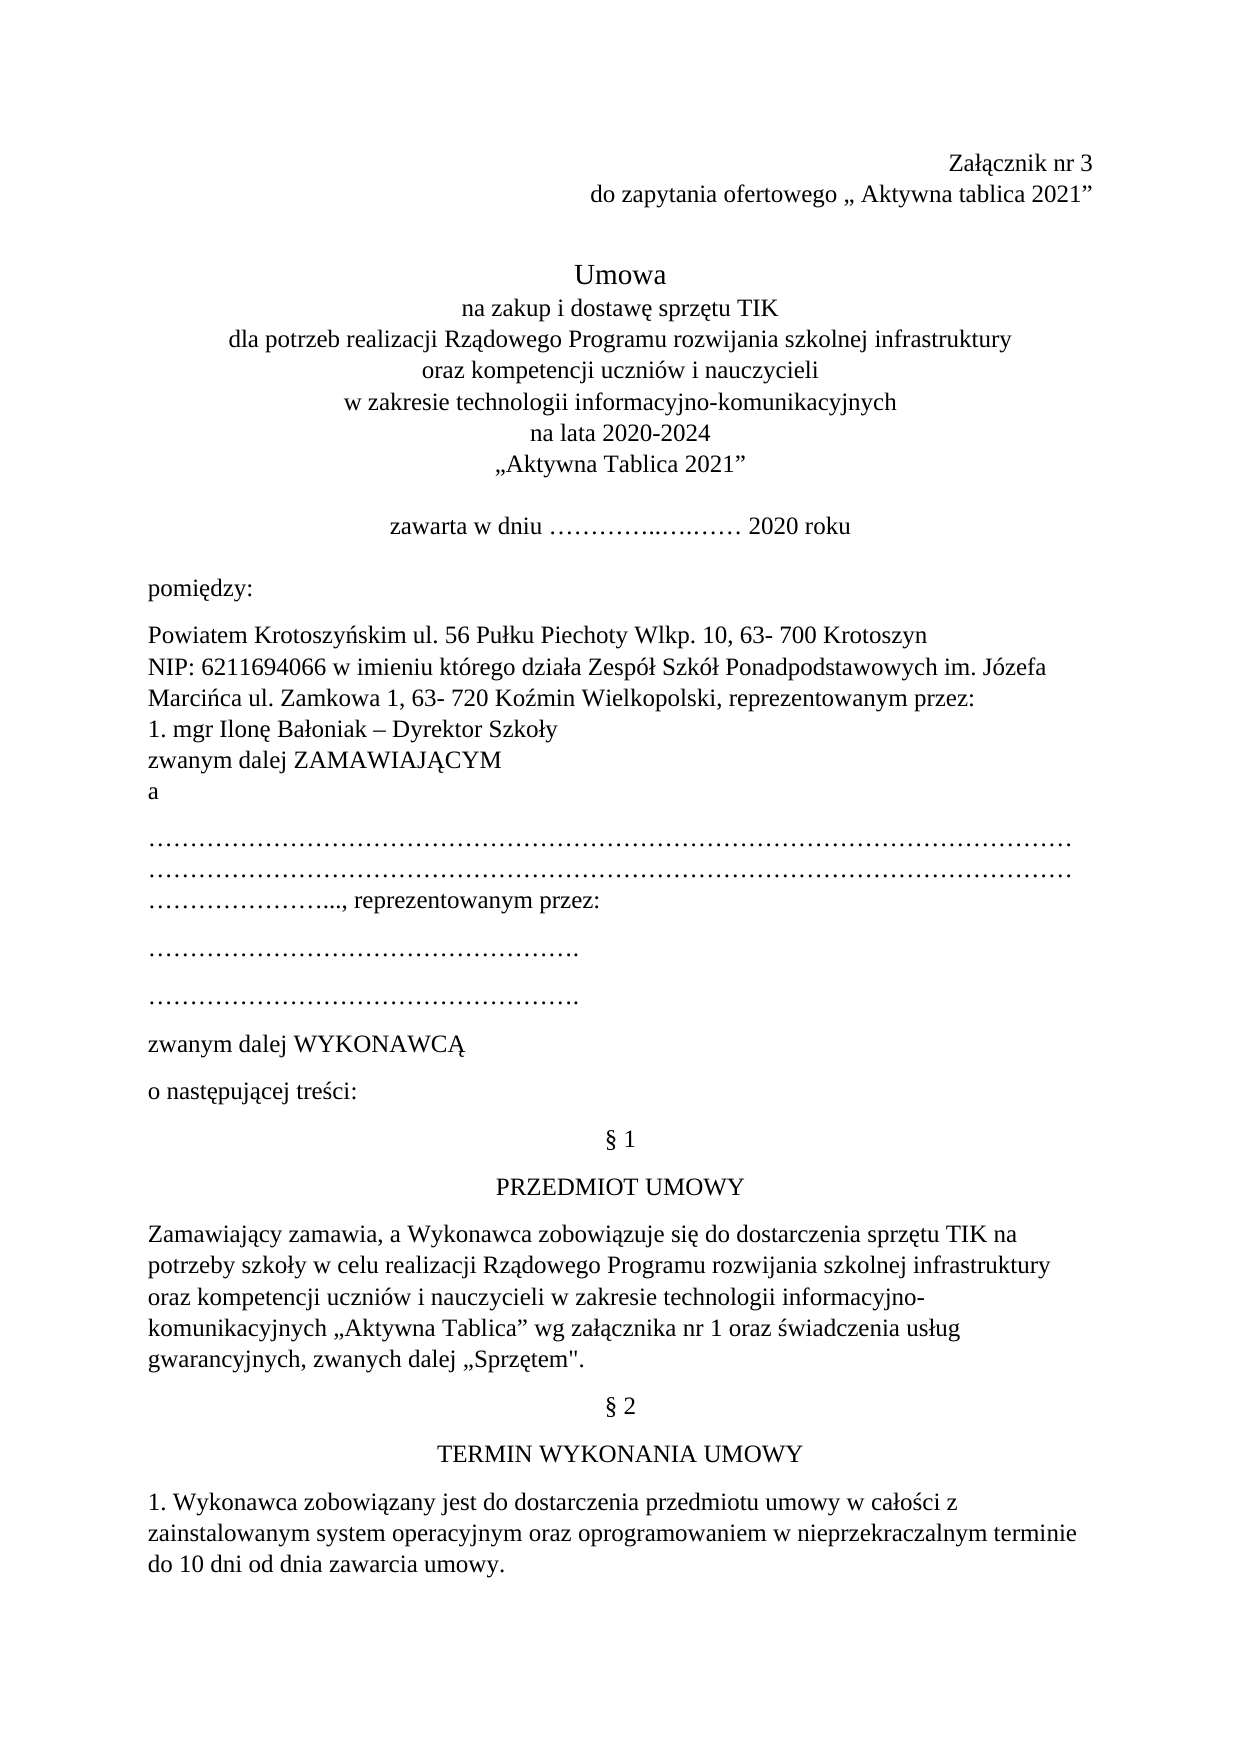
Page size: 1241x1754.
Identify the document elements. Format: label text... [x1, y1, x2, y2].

text w zakresie technologii informacyjno-komunikacyjnych [148, 387, 1093, 415]
text PRZEDMIOT UMOWY [148, 1172, 1093, 1201]
text TERMIN WYKONANIA UMOWY [148, 1439, 1093, 1468]
text Powiatem Krotoszyńskim ul. 56 Pułku Piechoty Wlkp. 10, 63- 700 Krotoszyn NIP: 6211694066 w imieniu którego działa Zespół Szkół Ponadpodstawowych im. Józefa Marcińca ul. Zamkowa 1, 63- 720 Koźmin Wielkopolski, reprezentowanym przez: [148, 621, 1093, 711]
text oraz kompetencji uczniów i nauczycieli [148, 356, 1093, 384]
text zwanym dalej WYKONAWCĄ [148, 1029, 1093, 1057]
text a [148, 776, 1093, 804]
text na lata 2020-2024 [148, 418, 1093, 446]
text ……………………………………………. [148, 933, 1093, 962]
text ………………………………………………………………………………………………………………………………………………………………………………………………………………………..., reprezentowanym przez: [148, 823, 1093, 914]
text na zakup i dostawę sprzętu TIK [148, 293, 1093, 322]
text dla potrzeb realizacji Rządowego Programu rozwijania szkolnej infrastruktury [148, 324, 1093, 353]
text zwanym dalej ZAMAWIAJĄCYM [148, 745, 1093, 773]
text „Aktywna Tablica 2021” [148, 449, 1093, 477]
text do zapytania ofertowego „ Aktywna tablica 2021” [148, 179, 1093, 207]
text Umowa [148, 257, 1093, 291]
text Załącznik nr 3 [148, 148, 1093, 176]
text o następującej treści: [148, 1076, 1093, 1105]
text 1. mgr Ilonę Bałoniak – Dyrektor Szkoły [148, 714, 1093, 742]
text zawarta w dniu …………..….…… 2020 roku [148, 511, 1093, 539]
text § 1 [148, 1124, 1093, 1153]
text ……………………………………………. [148, 981, 1093, 1010]
text Zamawiający zamawia, a Wykonawca zobowiązuje się do dostarczenia sprzętu TIK na potrzeby szkoły w celu realizacji Rządowego Programu rozwijania szkolnej infrastruktury oraz kompetencji uczniów i nauczycieli w zakresie technologii informacyjno-komunikacyjnych „Aktywna Tablica” wg załącznika nr 1 oraz świadczenia usług gwarancyjnych, zwanych dalej „Sprzętem". [148, 1219, 1093, 1372]
text 1. Wykonawca zobowiązany jest do dostarczenia przedmiotu umowy w całości z zainstalowanym system operacyjnym oraz oprogramowaniem w nieprzekraczalnym terminie do 10 dni od dnia zawarcia umowy. [148, 1487, 1093, 1578]
text § 2 [148, 1391, 1093, 1420]
text pomiędzy: [148, 573, 1093, 602]
